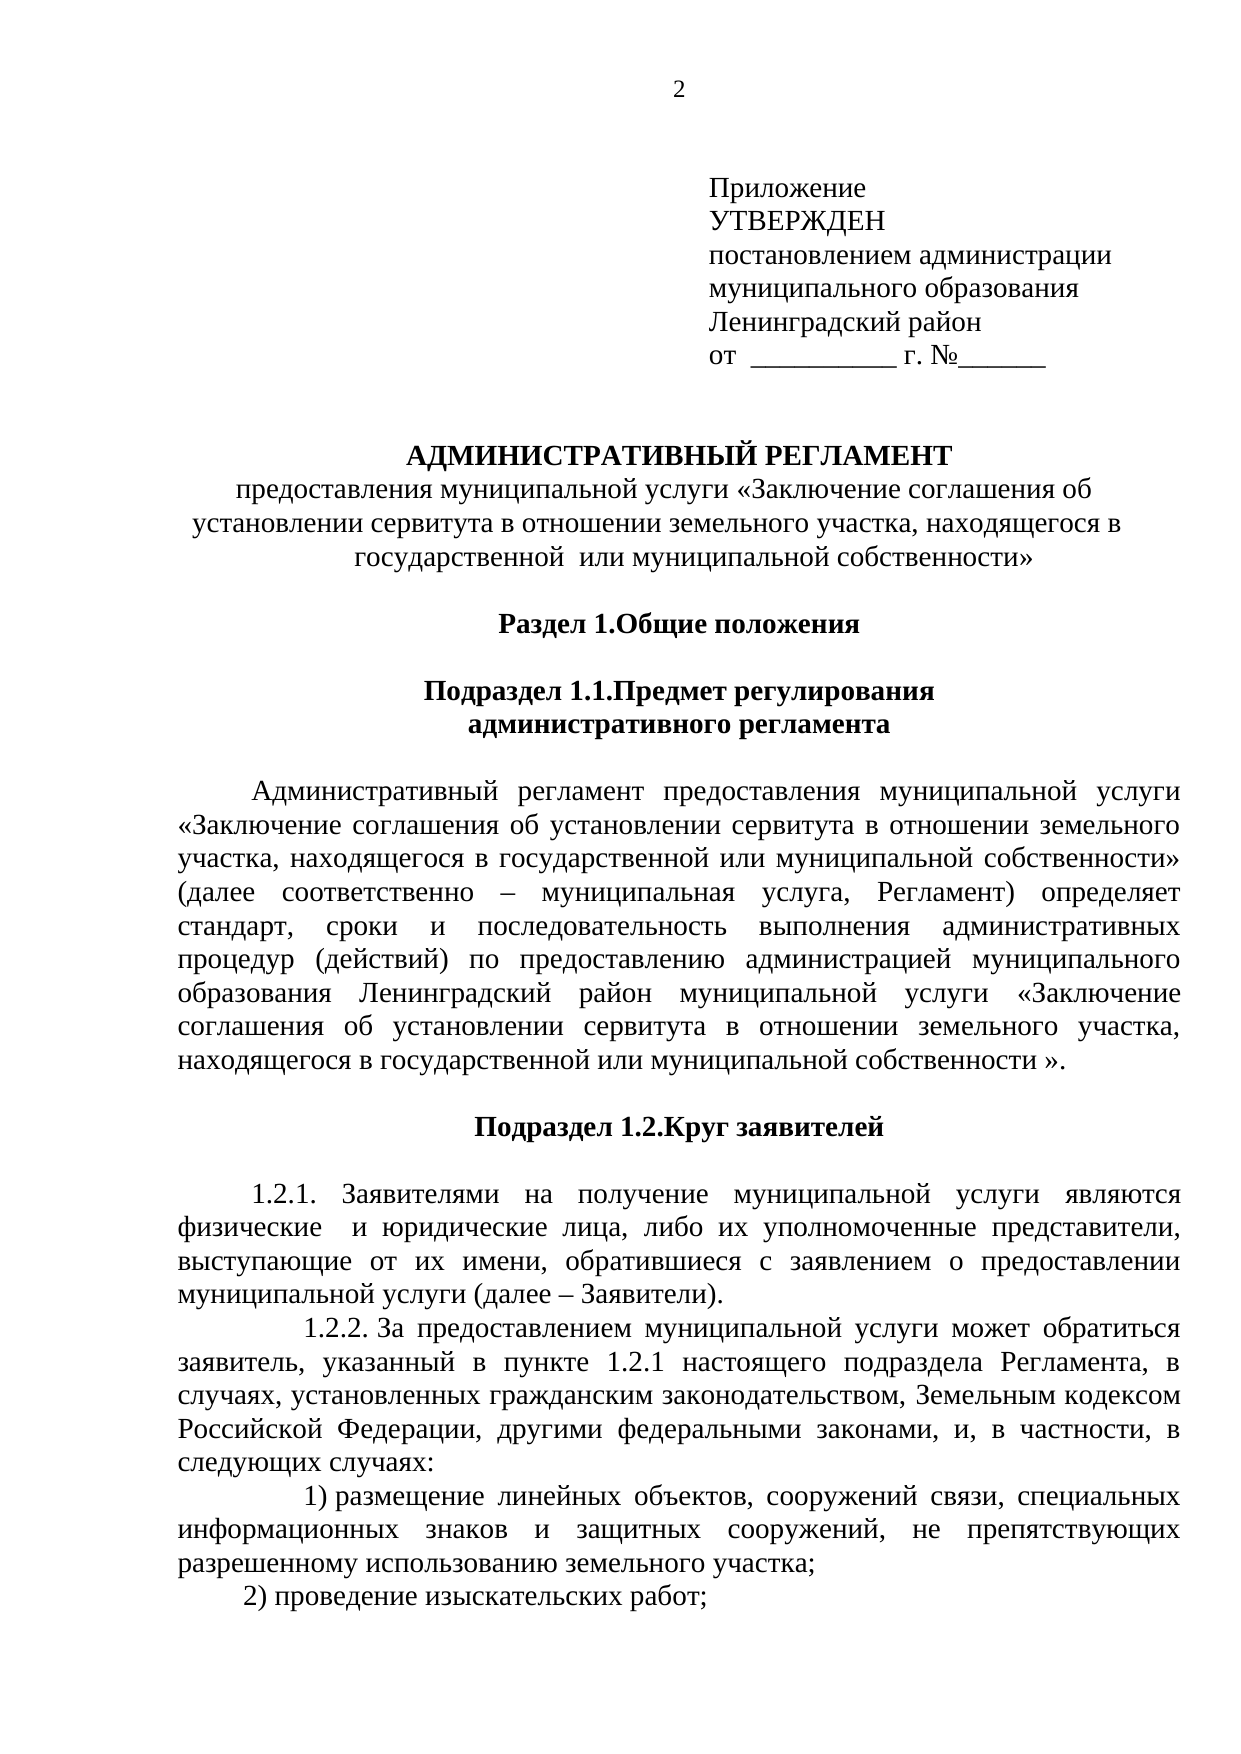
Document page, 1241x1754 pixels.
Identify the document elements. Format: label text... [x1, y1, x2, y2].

text постановлением администрации [709, 237, 1181, 270]
text Ленинградский район [709, 304, 1181, 337]
text 1.2.1. Заявителями на получение муниципальной услуги являются физические и юридические лица, либо их уполномоченные представители, выступающие от их имени, обратившиеся с заявлением о предоставлении муниципальной услуги (далее – Заявители). [177, 1176, 1181, 1310]
text государственной или муниципальной собственности» [177, 539, 1181, 572]
text 1) размещение линейных объектов, сооружений связи, специальных информационных знаков и защитных сооружений, не препятствующих разрешенному использованию земельного участка; [177, 1478, 1181, 1578]
text 2) проведение изыскательских работ; [177, 1578, 1181, 1612]
text административного регламента [177, 706, 1181, 740]
text от __________ г. №______ [709, 337, 1181, 371]
text установлении сервитута в отношении земельного участка, находящегося в [177, 505, 1181, 539]
text УТВЕРЖДЕН [709, 203, 1181, 237]
text предоставления муниципальной услуги «Заключение соглашения об [177, 472, 1181, 505]
text АДМИНИСТРАТИВНЫЙ РЕГЛАМЕНТ [177, 438, 1181, 472]
text Приложение [709, 170, 1181, 203]
text муниципального образования [709, 270, 1181, 304]
text Подраздел 1.1.Предмет регулирования [177, 673, 1181, 706]
text Административный регламент предоставления муниципальной услуги «Заключение соглашения об установлении сервитута в отношении земельного участка, находящегося в государственной или муниципальной собственности» (далее соответственно – муниципальная услуга, Регламент) определяет стандарт, сроки и последовательность выполнения административных процедур (действий) по предоставлению администрацией муниципального образования Ленинградский район муниципальной услуги «Заключение соглашения об установлении сервитута в отношении земельного участка, находящегося в государственной или муниципальной собственности ». [177, 773, 1181, 1075]
text Раздел 1.Общие положения [177, 606, 1181, 639]
text Подраздел 1.2.Круг заявителей [177, 1109, 1181, 1142]
text 1.2.2. За предоставлением муниципальной услуги может обратиться заявитель, указанный в пункте 1.2.1 настоящего подраздела Регламента, в случаях, установленных гражданским законодательством, Земельным кодексом Российской Федерации, другими федеральными законами, и, в частности, в следующих случаях: [177, 1310, 1181, 1478]
